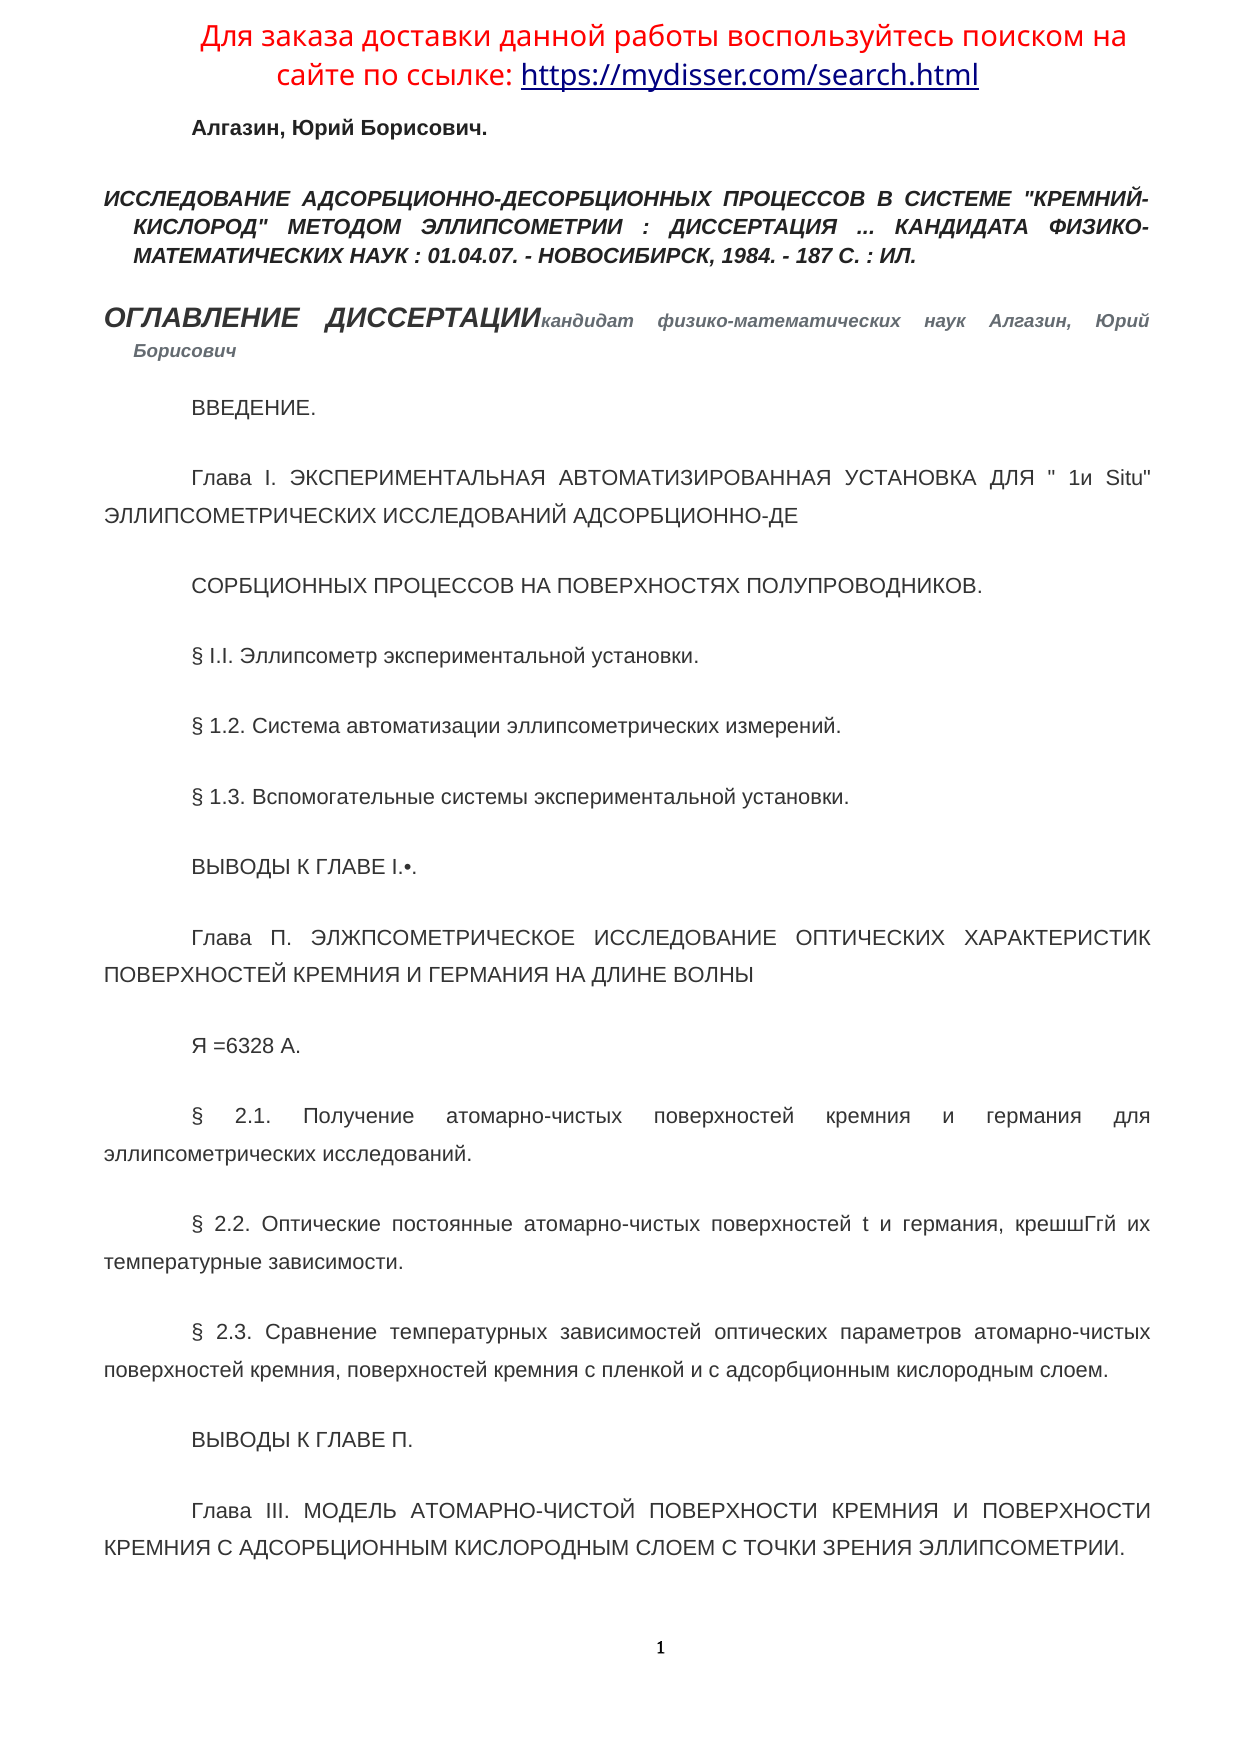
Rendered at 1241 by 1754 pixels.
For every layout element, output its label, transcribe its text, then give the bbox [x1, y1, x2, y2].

text § I.I. Эллипсометр экспериментальной установки. [103, 643, 1152, 668]
text Глава III. МОДЕЛЬ АТОМАРНО-ЧИСТОЙ ПОВЕРХНОСТИ КРЕМНИЯ И ПОВЕРХНОСТИ КРЕМНИЯ С АДСОРБЦИОННЫМ КИСЛОРОДНЫМ СЛОЕМ С ТОЧКИ ЗРЕНИЯ ЭЛЛИПСОМЕТРИИ. [103, 1497, 1152, 1561]
text ВВЕДЕНИЕ. [103, 394, 1152, 419]
text СОРБЦИОННЫХ ПРОЦЕССОВ НА ПОВЕРХНОСТЯХ ПОЛУПРОВОДНИКОВ. [103, 573, 1152, 598]
text § 1.2. Система автоматизации эллипсометрических измерений. [103, 713, 1152, 739]
subtitle Оглавление диссертациикандидат физико-математических наук Алгазин, Юрий Борисович [103, 301, 1152, 362]
text § 2.3. Сравнение температурных зависимостей оптических параметров атомарно-чистых поверхностей кремния, поверхностей кремния с пленкой и с адсорбционным кислородным слоем. [103, 1319, 1152, 1382]
text § 1.3. Вспомогательные системы экспериментальной установки. [103, 784, 1152, 809]
text § 2.1. Получение атомарно-чистых поверхностей кремния и германия для эллипсометрических исследований. [103, 1103, 1152, 1166]
text ВЫВОДЫ К ГЛАВЕ П. [103, 1427, 1152, 1452]
text Глава I. ЭКСПЕРИМЕНТАЛЬНАЯ АВТОМАТИЗИРОВАННАЯ УСТАНОВКА ДЛЯ " 1и Situ" ЭЛЛИПСОМЕТРИЧЕСКИХ ИССЛЕДОВАНИЙ АДСОРБЦИОННО-ДЕ [103, 465, 1152, 528]
text ВЫВОДЫ К ГЛАВЕ I.•. [103, 854, 1152, 879]
text § 2.2. Оптические постоянные атомарно-чистых поверхностей t и германия, крешшГгй их температурные зависимости. [103, 1211, 1152, 1274]
text Алгазин, Юрий Борисович. [103, 115, 1152, 140]
subtitle Исследование адсорбционно-десорбционных процессов в системе "кремний-кислород" методом эллипсометрии : диссертация ... кандидата физико-математических наук : 01.04.07. - Новосибирск, 1984. - 187 с. : ил. [103, 182, 1152, 268]
text Я =6328 А. [103, 1032, 1152, 1058]
text Глава П. ЭЛЖПСОМЕТРИЧЕСКОЕ ИССЛЕДОВАНИЕ ОПТИЧЕСКИХ ХАРАКТЕРИСТИК ПОВЕРХНОСТЕЙ КРЕМНИЯ И ГЕРМАНИЯ НА ДЛИНЕ ВОЛНЫ [103, 924, 1152, 987]
